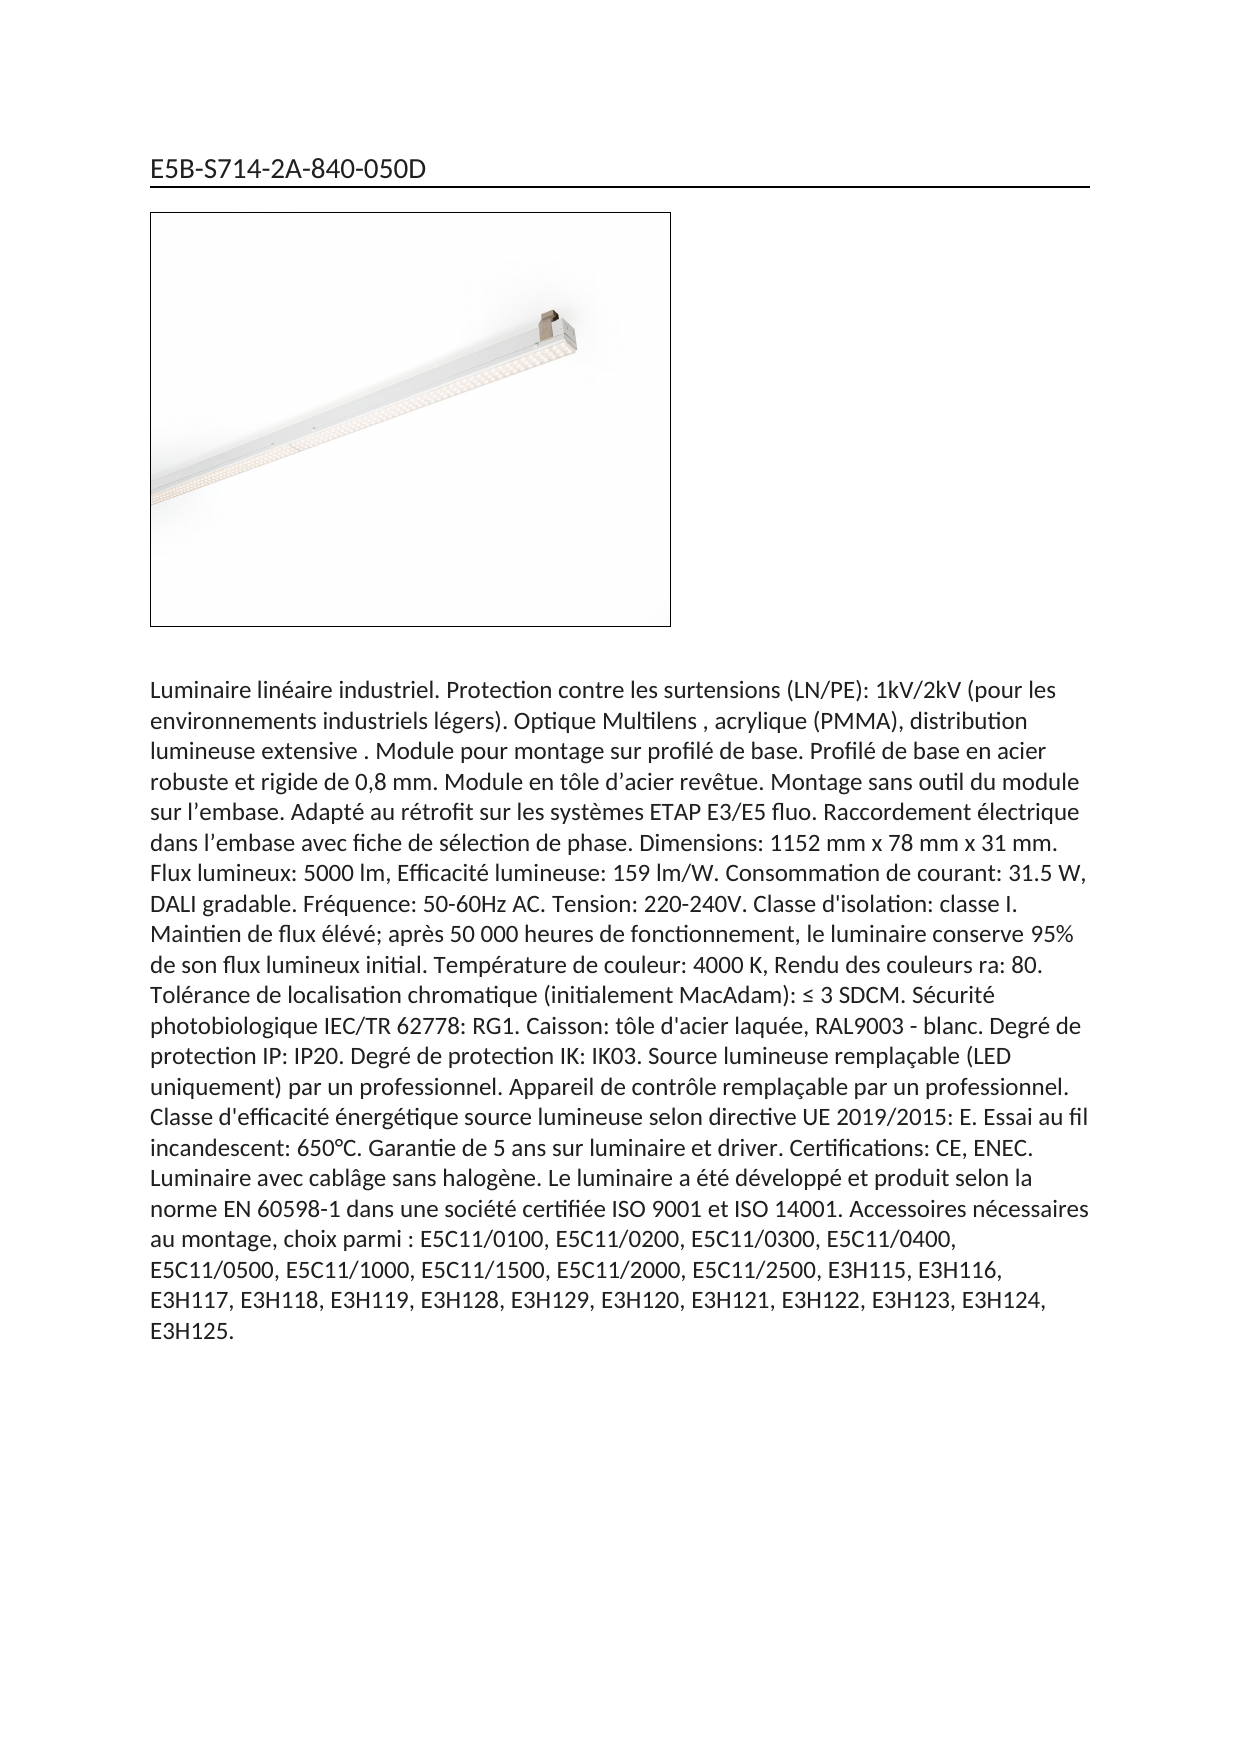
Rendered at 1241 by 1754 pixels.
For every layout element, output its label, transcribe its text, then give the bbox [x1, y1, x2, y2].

picture [151, 213, 670, 626]
text Luminaire linéaire industriel. Protection contre les surtensions (LN/PE): 1kV/2kV (pour les environnements industriels légers). Optique Multilens , acrylique (PMMA), distribution lumineuse extensive . Module pour montage sur profilé de base. Profilé de base en acier robuste et rigide de 0,8 mm. Module en tôle d’acier revêtue. Montage sans outil du module sur l’embase. Adapté au rétrofit sur les systèmes ETAP E3/E5 fluo. Raccordement électrique dans l’embase avec fiche de sélection de phase. Dimensions: 1152 mm x 78 mm x 31 mm. Flux lumineux: 5000 lm, Efficacité lumineuse: 159 lm/W. Consommation de courant: 31.5 W, DALI gradable. Fréquence: 50-60Hz AC. Tension: 220-240V. Classe d'isolation: classe I. Maintien de flux élévé; après 50 000 heures de fonctionnement, le luminaire conserve 95% de son flux lumineux initial. Température de couleur: 4000 K, Rendu des couleurs ra: 80. Tolérance de localisation chromatique (initialement MacAdam): ≤ 3 SDCM. Sécurité photobiologique IEC/TR 62778: RG1. Caisson: tôle d'acier laquée, RAL9003 - blanc. Degré de protection IP: IP20. Degré de protection IK: IK03. Source lumineuse remplaçable (LED uniquement) par un professionnel. Appareil de contrôle remplaçable par un professionnel. Classe d'efficacité énergétique source lumineuse selon directive UE 2019/2015: E. Essai au fil incandescent: 650°C. Garantie de 5 ans sur luminaire et driver. Certifications: CE, ENEC. Luminaire avec cablâge sans halogène. Le luminaire a été développé et produit selon la norme EN 60598-1 dans une société certifiée ISO 9001 et ISO 14001. Accessoires nécessaires au montage, choix parmi : E5C11/0100, E5C11/0200, E5C11/0300, E5C11/0400, E5C11/0500, E5C11/1000, E5C11/1500, E5C11/2000, E5C11/2500, E3H115, E3H116, E3H117, E3H118, E3H119, E3H128, E3H129, E3H120, E3H121, E3H122, E3H123, E3H124, E3H125. [150, 674, 1090, 1346]
text E5B-S714-2A-840-050D [150, 150, 1090, 186]
